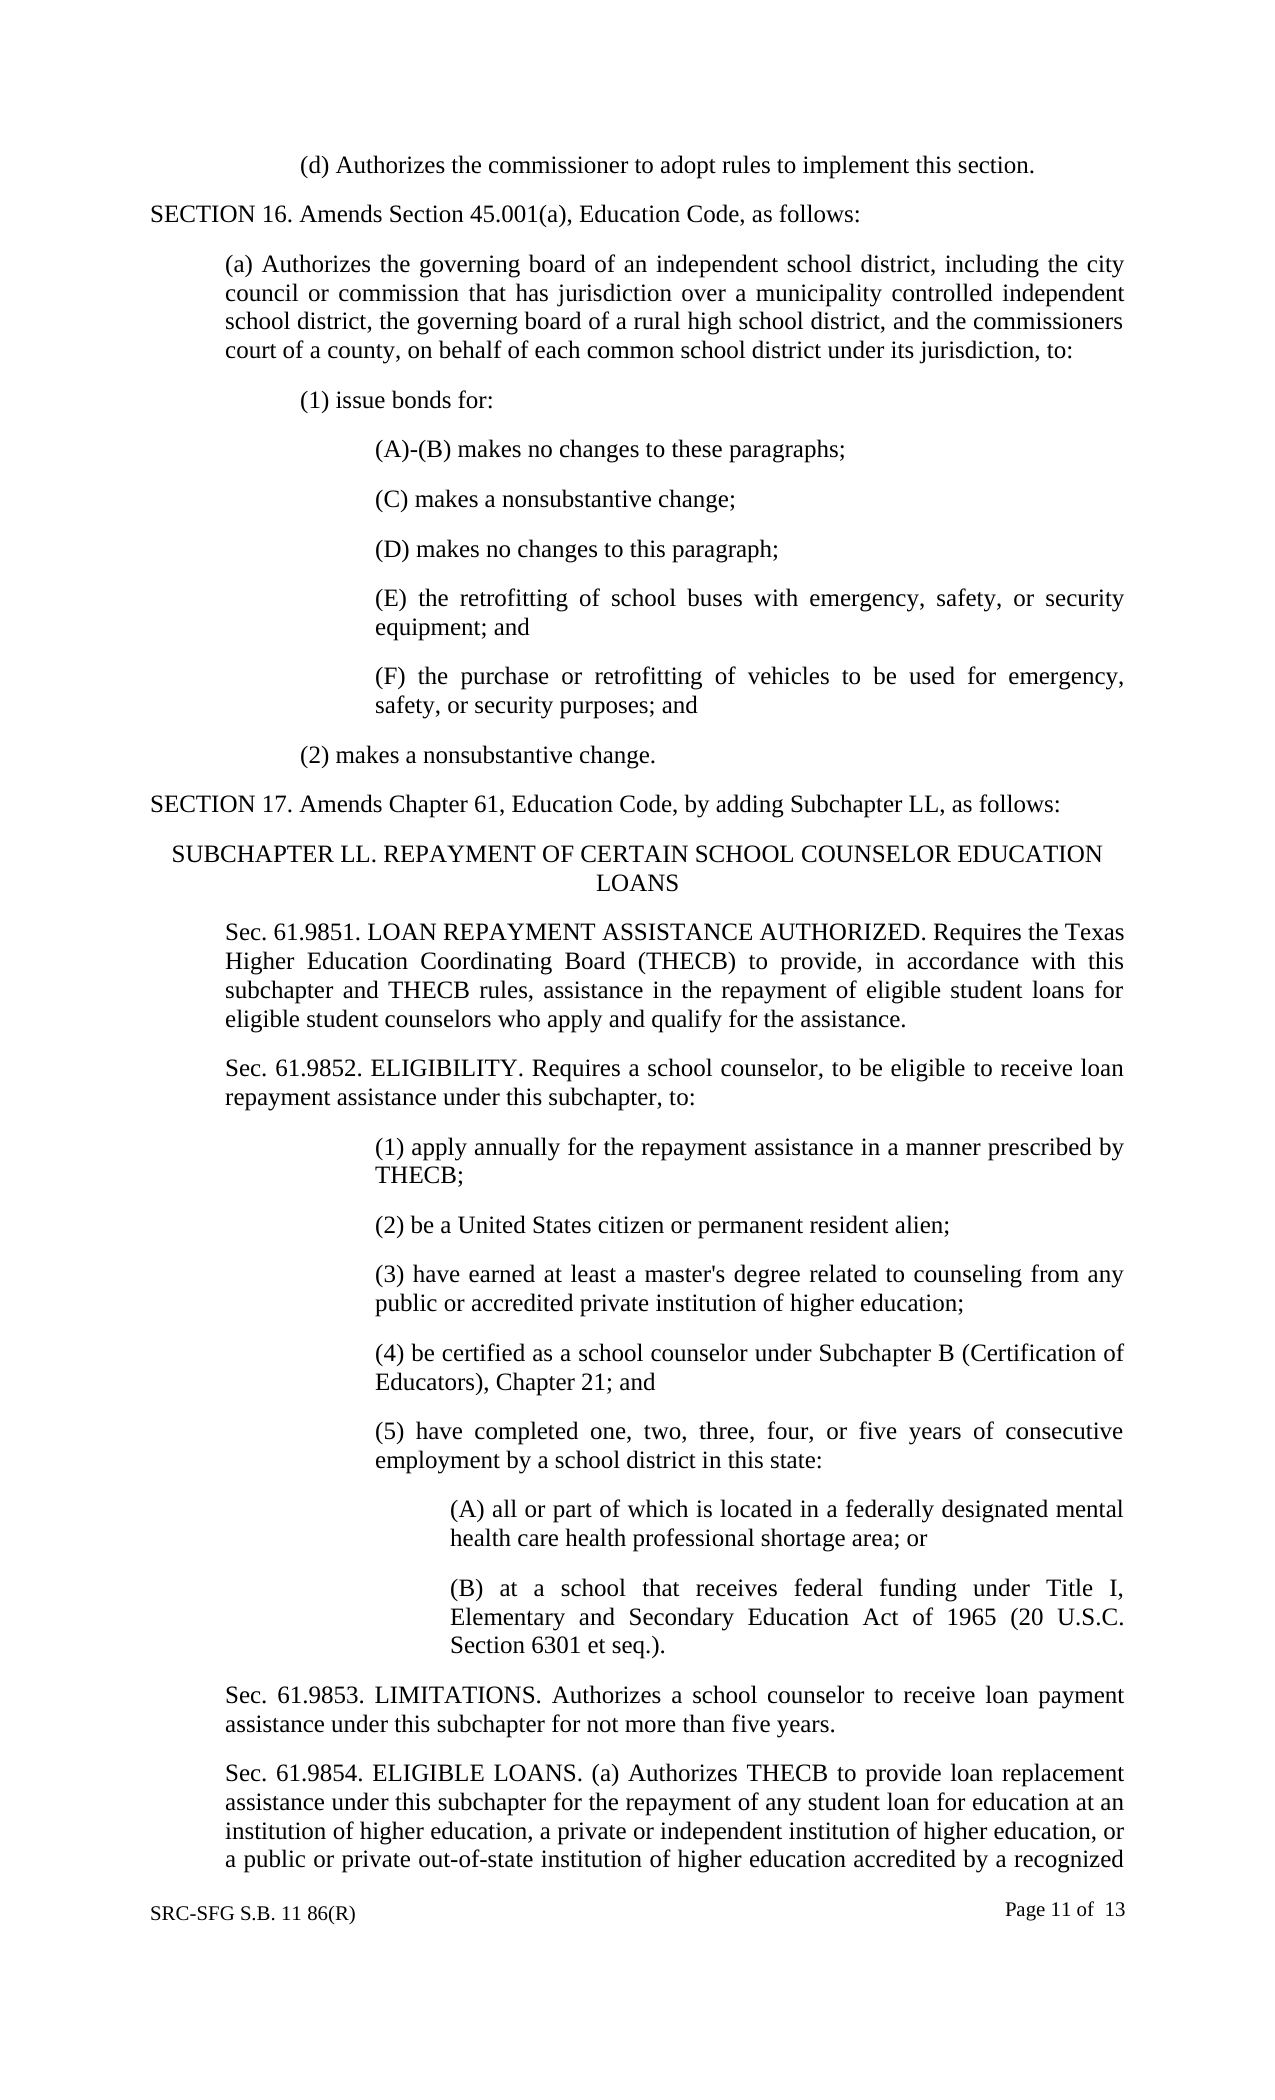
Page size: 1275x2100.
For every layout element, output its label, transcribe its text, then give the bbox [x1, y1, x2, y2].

text (D) makes no changes to this paragraph; [375, 534, 1125, 562]
text (2) be a United States citizen or permanent resident alien; [375, 1210, 1125, 1239]
text Sec. 61.9852. ELIGIBILITY. Requires a school counselor, to be eligible to receive loan repayment assistance under this subchapter, to: [225, 1053, 1125, 1111]
text (5) have completed one, two, three, four, or five years of consecutive employment by a school district in this state: [375, 1416, 1125, 1474]
text (2) makes a nonsubstantive change. [300, 740, 1125, 769]
text (d) Authorizes the commissioner to adopt rules to implement this section. [300, 150, 1125, 179]
text (F) the purchase or retrofitting of vehicles to be used for emergency, safety, or security purposes; and [375, 662, 1125, 719]
text (A)-(B) makes no changes to these paragraphs; [375, 434, 1125, 463]
text (E) the retrofitting of school buses with emergency, safety, or security equipment; and [375, 583, 1125, 641]
text (B) at a school that receives federal funding under Title I, Elementary and Secondary Education Act of 1965 (20 U.S.C. Section 6301 et seq.). [450, 1573, 1125, 1659]
text (4) be certified as a school counselor under Subchapter B (Certification of Educators), Chapter 21; and [375, 1338, 1125, 1395]
text Sec. 61.9853. LIMITATIONS. Authorizes a school counselor to receive loan payment assistance under this subchapter for not more than five years. [225, 1680, 1125, 1737]
text (1) apply annually for the repayment assistance in a manner prescribed by THECB; [375, 1132, 1125, 1189]
text (3) have earned at least a master's degree related to counseling from any public or accredited private institution of higher education; [375, 1259, 1125, 1317]
text (C) makes a nonsubstantive change; [375, 484, 1125, 513]
text SUBCHAPTER LL. REPAYMENT OF CERTAIN SCHOOL COUNSELOR EDUCATION LOANS [150, 839, 1125, 897]
text SECTION 16. Amends Section 45.001(a), Education Code, as follows: [150, 199, 1125, 228]
text (1) issue bonds for: [300, 385, 1125, 414]
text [225, 1758, 1125, 1873]
text (a) Authorizes the governing board of an independent school district, including the city council or commission that has jurisdiction over a municipality controlled independent school district, the governing board of a rural high school district, and the commissioners court of a county, on behalf of each common school district under its jurisdiction, to: [225, 249, 1125, 364]
text Sec. 61.9851. LOAN REPAYMENT ASSISTANCE AUTHORIZED. Requires the Texas Higher Education Coordinating Board (THECB) to provide, in accordance with this subchapter and THECB rules, assistance in the repayment of eligible student loans for eligible student counselors who apply and qualify for the assistance. [225, 917, 1125, 1032]
text (A) all or part of which is located in a federally designated mental health care health professional shortage area; or [450, 1494, 1125, 1552]
text SECTION 17. Amends Chapter 61, Education Code, by adding Subchapter LL, as follows: [150, 789, 1125, 818]
